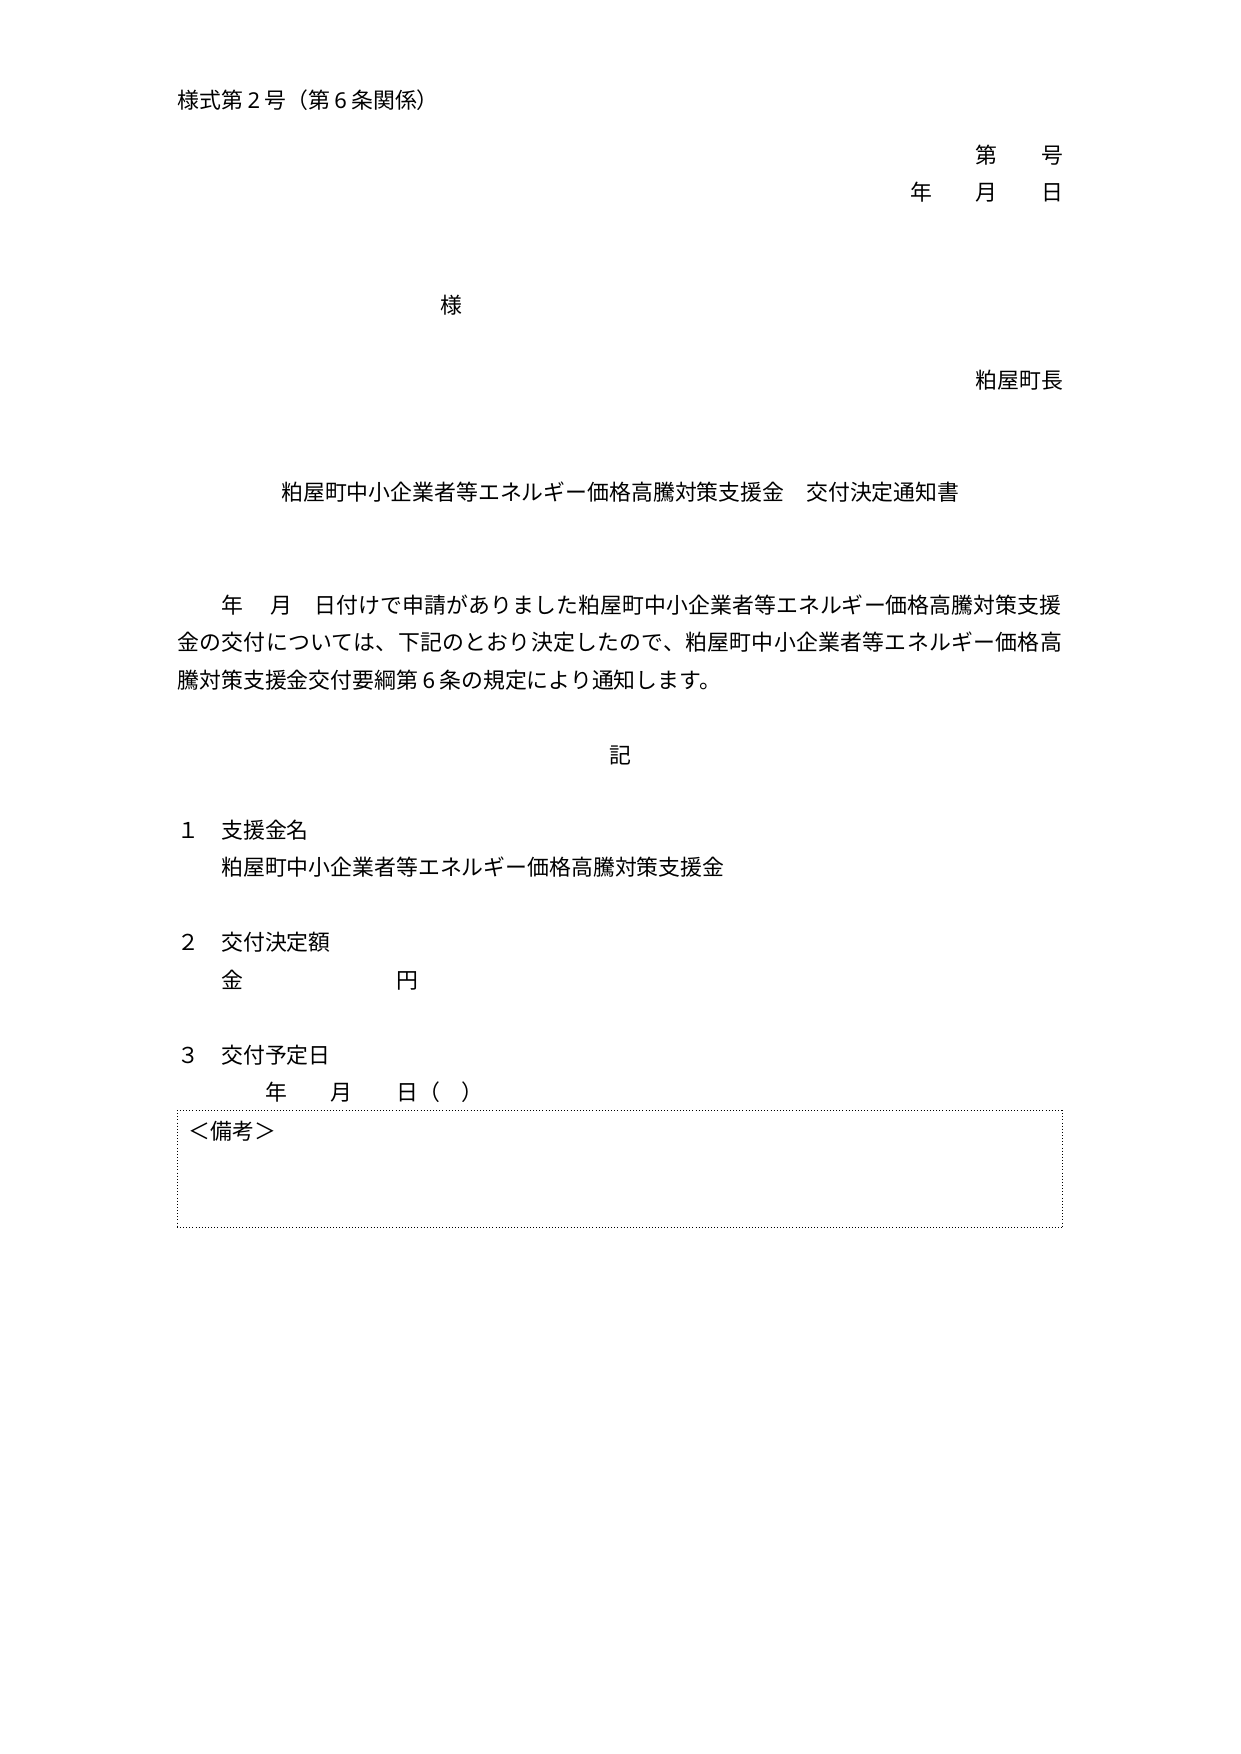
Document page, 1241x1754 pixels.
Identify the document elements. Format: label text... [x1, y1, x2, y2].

text 粕屋町中小企業者等エネルギー価格高騰対策支援金 交付決定通知書 [177, 472, 1063, 510]
text 年 月 日付けで申請がありました粕屋町中小企業者等エネルギー価格高騰対策支援金の交付については、下記のとおり決定したので、粕屋町中小企業者等エネルギー価格高騰対策支援金交付要綱第6条の規定により通知します。 [177, 585, 1063, 697]
text 年 月 日 [177, 172, 1063, 210]
text ３ 交付予定日 [177, 1035, 1063, 1072]
table_header ＜備考＞ [177, 1110, 1062, 1227]
text 粕屋町中小企業者等エネルギー価格高騰対策支援金 [177, 847, 1063, 885]
text 年 月 日（ ） [177, 1072, 1063, 1110]
text 様 [177, 285, 1063, 322]
text 粕屋町長 [177, 360, 1063, 397]
text ２ 交付決定額 [177, 922, 1063, 960]
text １ 支援金名 [177, 810, 1063, 847]
text 第 号 [177, 135, 1063, 172]
text 記 [177, 735, 1063, 772]
text 金 円 [177, 960, 1063, 997]
